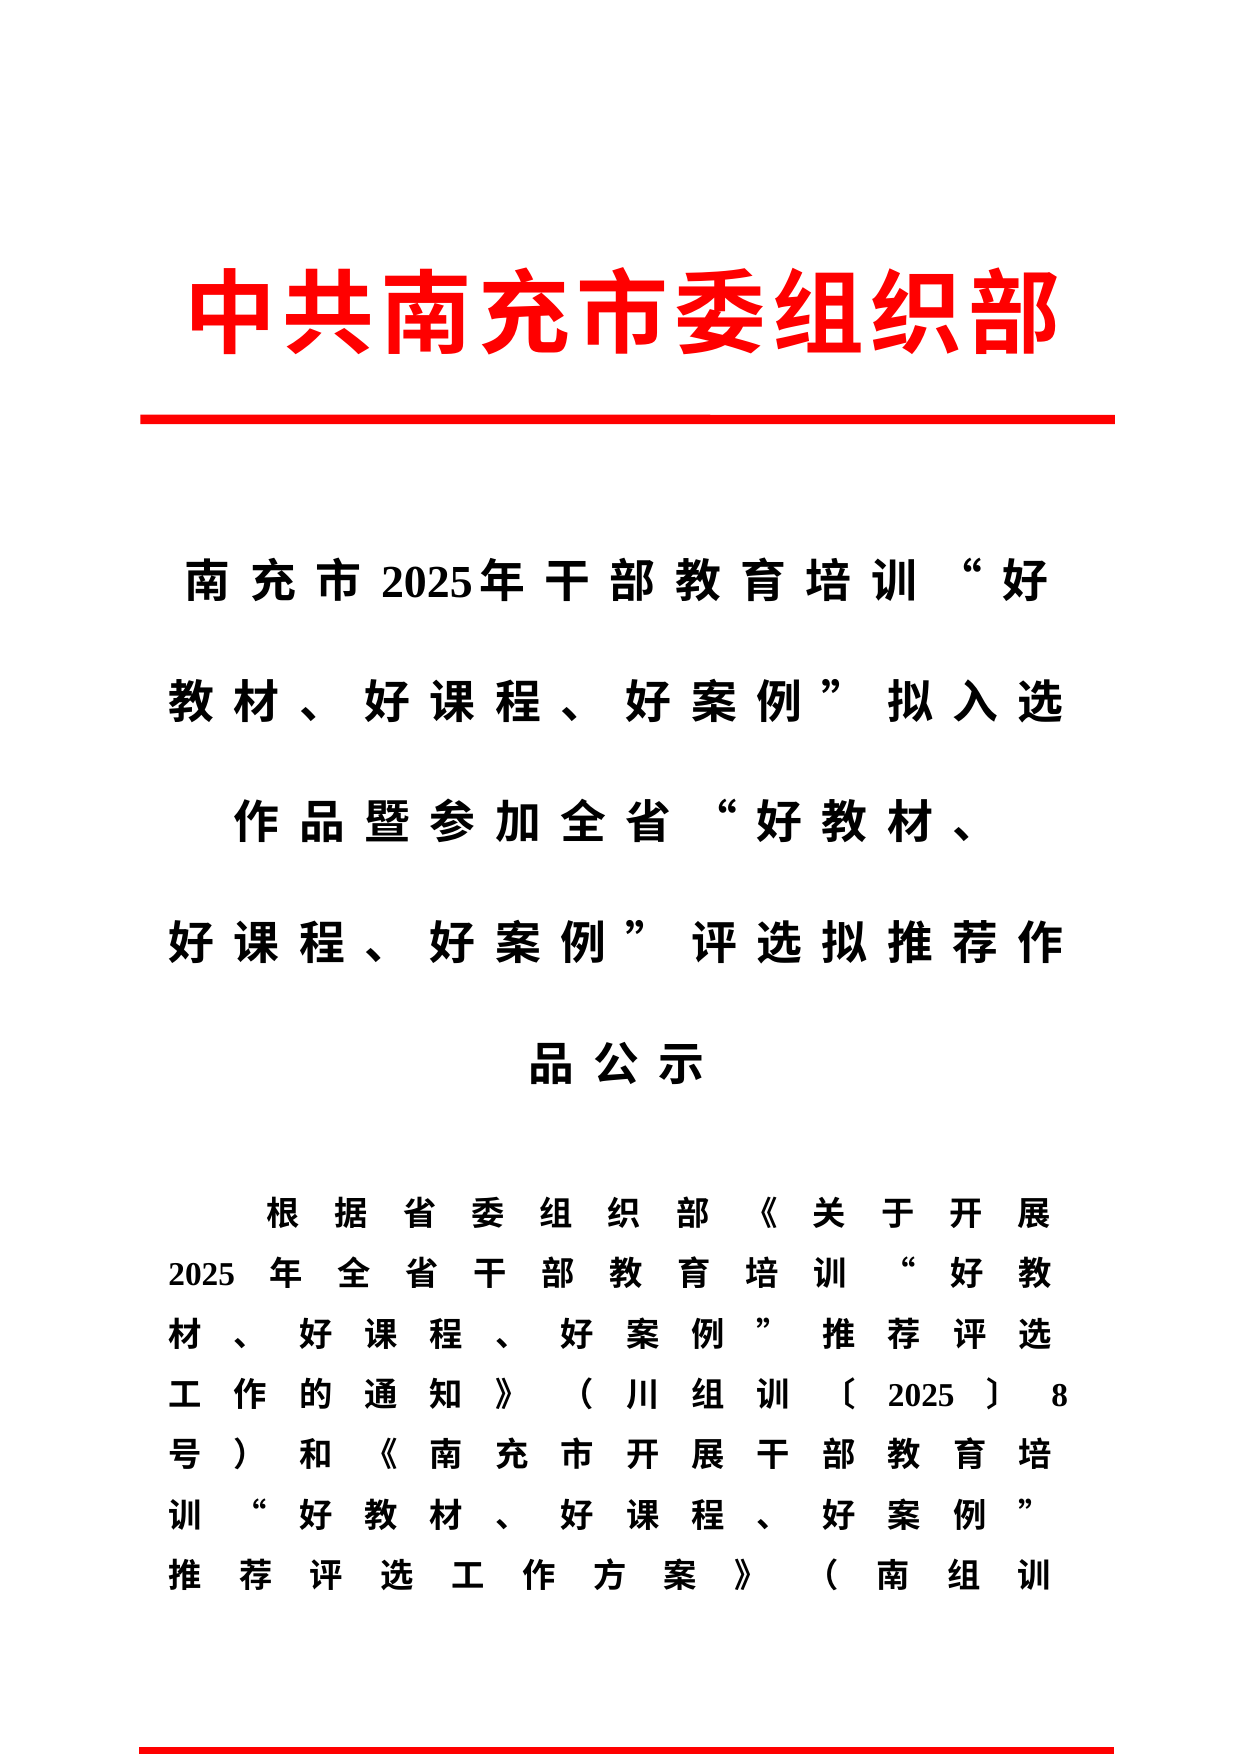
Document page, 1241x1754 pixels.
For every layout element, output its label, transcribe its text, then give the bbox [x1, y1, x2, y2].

text 中共南充市委组织部 [168, 216, 1084, 397]
text 南充市2025年干部教育培训“好教材、好课程、好案例”拟入选作品暨参加全省“好教材、 [168, 517, 1084, 879]
text 好课程、好案例”评选拟推荐作品公示 [168, 879, 1084, 1121]
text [168, 1181, 1084, 1603]
